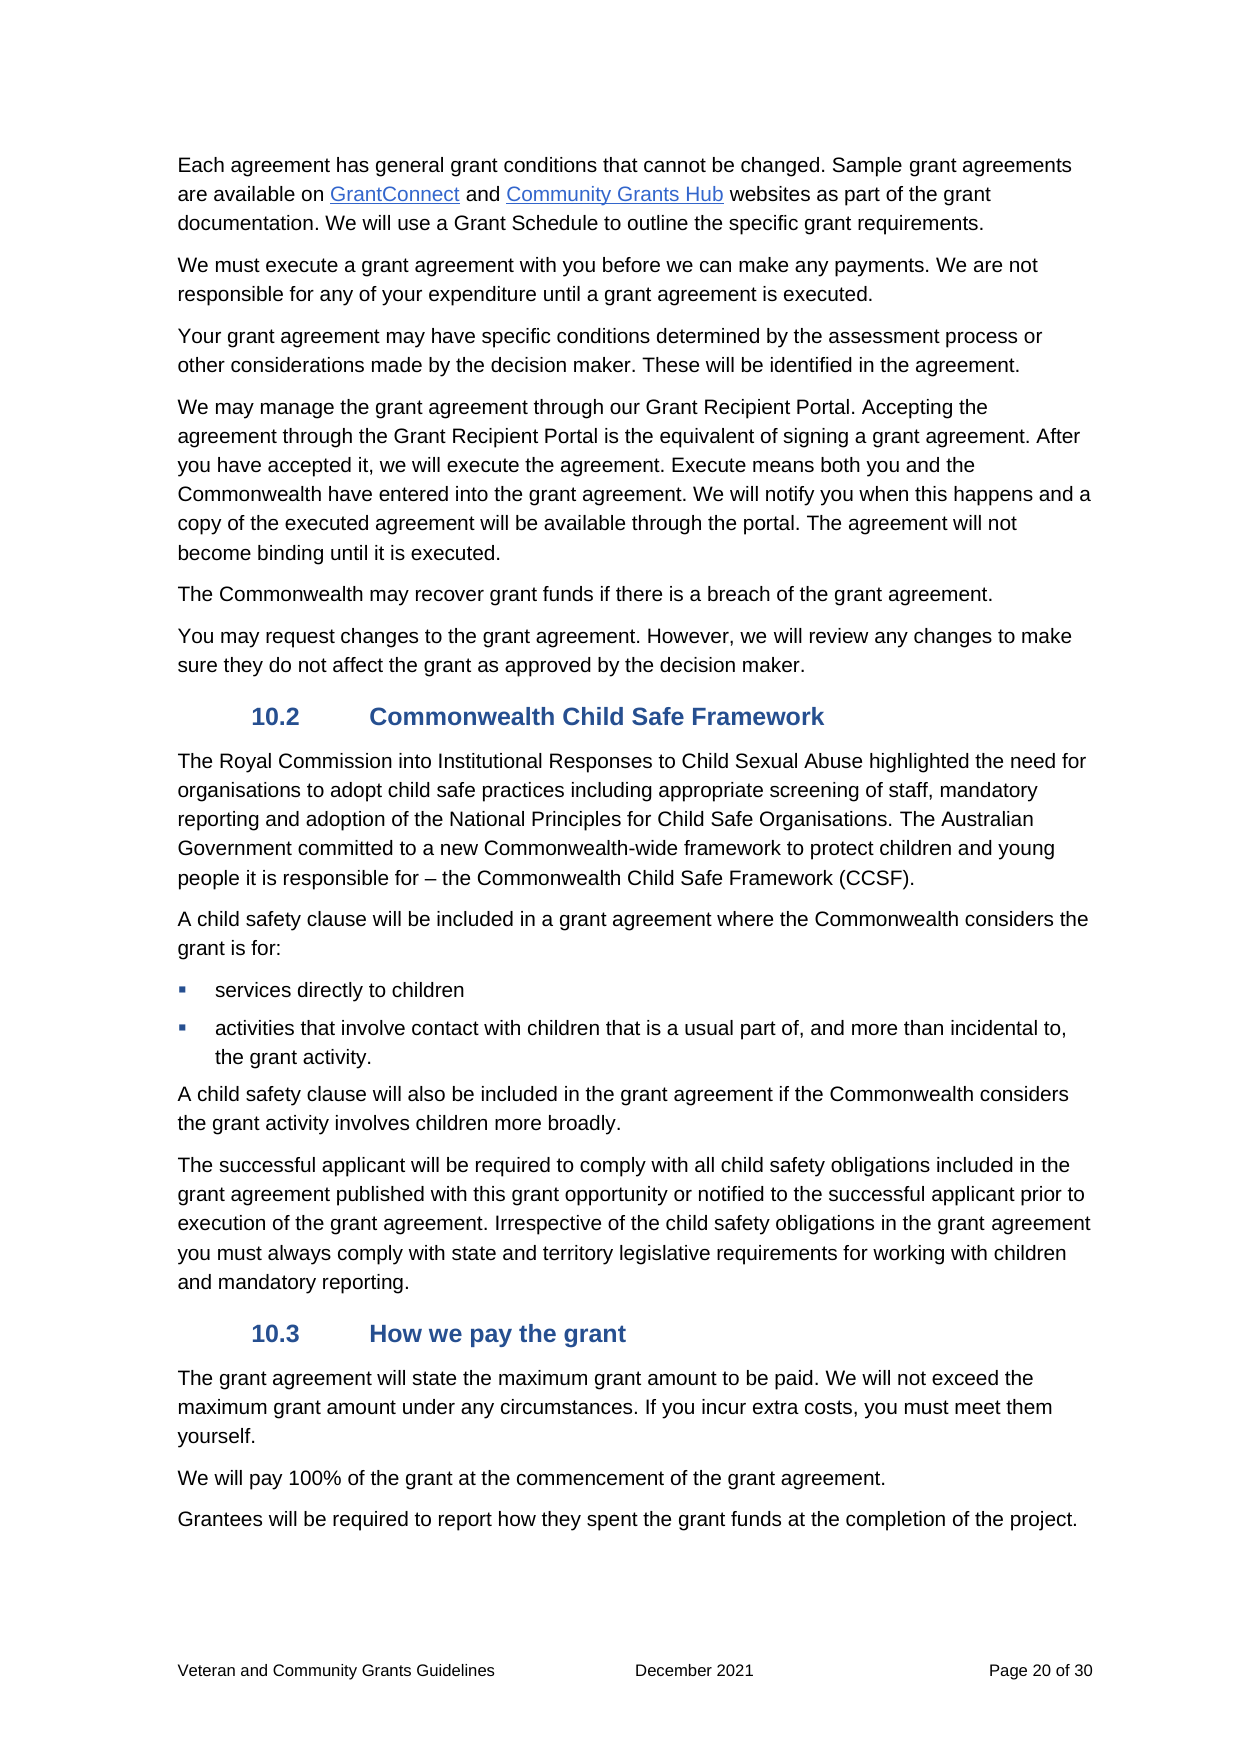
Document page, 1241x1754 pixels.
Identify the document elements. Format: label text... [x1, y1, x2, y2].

text Your grant agreement may have specific conditions determined by the assessment process or other considerations made by the decision maker. These will be identified in the agreement. [177, 318, 1092, 377]
subtitle Commonwealth Child Safe Framework [251, 702, 1092, 731]
text The Royal Commission into Institutional Responses to Child Sexual Abuse highlighted the need for organisations to adopt child safe practices including appropriate screening of staff, mandatory reporting and adoption of the National Principles for Child Safe Organisations. The Australian Government committed to a new Commonwealth-wide framework to protect children and young people it is responsible for – the Commonwealth Child Safe Framework (CCSF). [177, 743, 1092, 889]
text A child safety clause will be included in a grant agreement where the Commonwealth considers the grant is for: [177, 902, 1092, 960]
text Grantees will be required to report how they spent the grant funds at the completion of the project. [177, 1502, 1092, 1531]
text Each agreement has general grant conditions that cannot be changed. Sample grant agreements are available on GrantConnect and Community Grants Hub websites as part of the grant documentation. We will use a Grant Schedule to outline the specific grant requirements. [177, 148, 1092, 235]
text We will pay 100% of the grant at the commencement of the grant agreement. [177, 1460, 1092, 1489]
text We must execute a grant agreement with you before we can make any payments. We are not responsible for any of your expenditure until a grant agreement is executed. [177, 248, 1092, 306]
text The grant agreement will state the maximum grant amount to be paid. We will not exceed the maximum grant amount under any circumstances. If you incur extra costs, you must meet them yourself. [177, 1360, 1092, 1448]
list services directly to children [177, 973, 1092, 1002]
subtitle How we pay the grant [251, 1318, 1092, 1348]
text A child safety clause will also be included in the grant agreement if the Commonwealth considers the grant activity involves children more broadly. [177, 1077, 1092, 1135]
text We may manage the grant agreement through our Grant Recipient Portal. Accepting the agreement through the Grant Recipient Portal is the equivalent of signing a grant agreement. After you have accepted it, we will execute the agreement. Execute means both you and the Commonwealth have entered into the grant agreement. We will notify you when this happens and a copy of the executed agreement will be available through the portal. The agreement will not become binding until it is executed. [177, 389, 1092, 564]
text The successful applicant will be required to comply with all child safety obligations included in the grant agreement published with this grant opportunity or notified to the successful applicant prior to execution of the grant agreement. Irrespective of the child safety obligations in the grant agreement you must always comply with state and territory legislative requirements for working with children and mandatory reporting. [177, 1148, 1092, 1293]
text The Commonwealth may recover grant funds if there is a breach of the grant agreement. [177, 577, 1092, 606]
text You may request changes to the grant agreement. However, we will review any changes to make sure they do not affect the grant as approved by the decision maker. [177, 618, 1092, 677]
list activities that involve contact with children that is a usual part of, and more than incidental to, the grant activity. [177, 1010, 1092, 1068]
